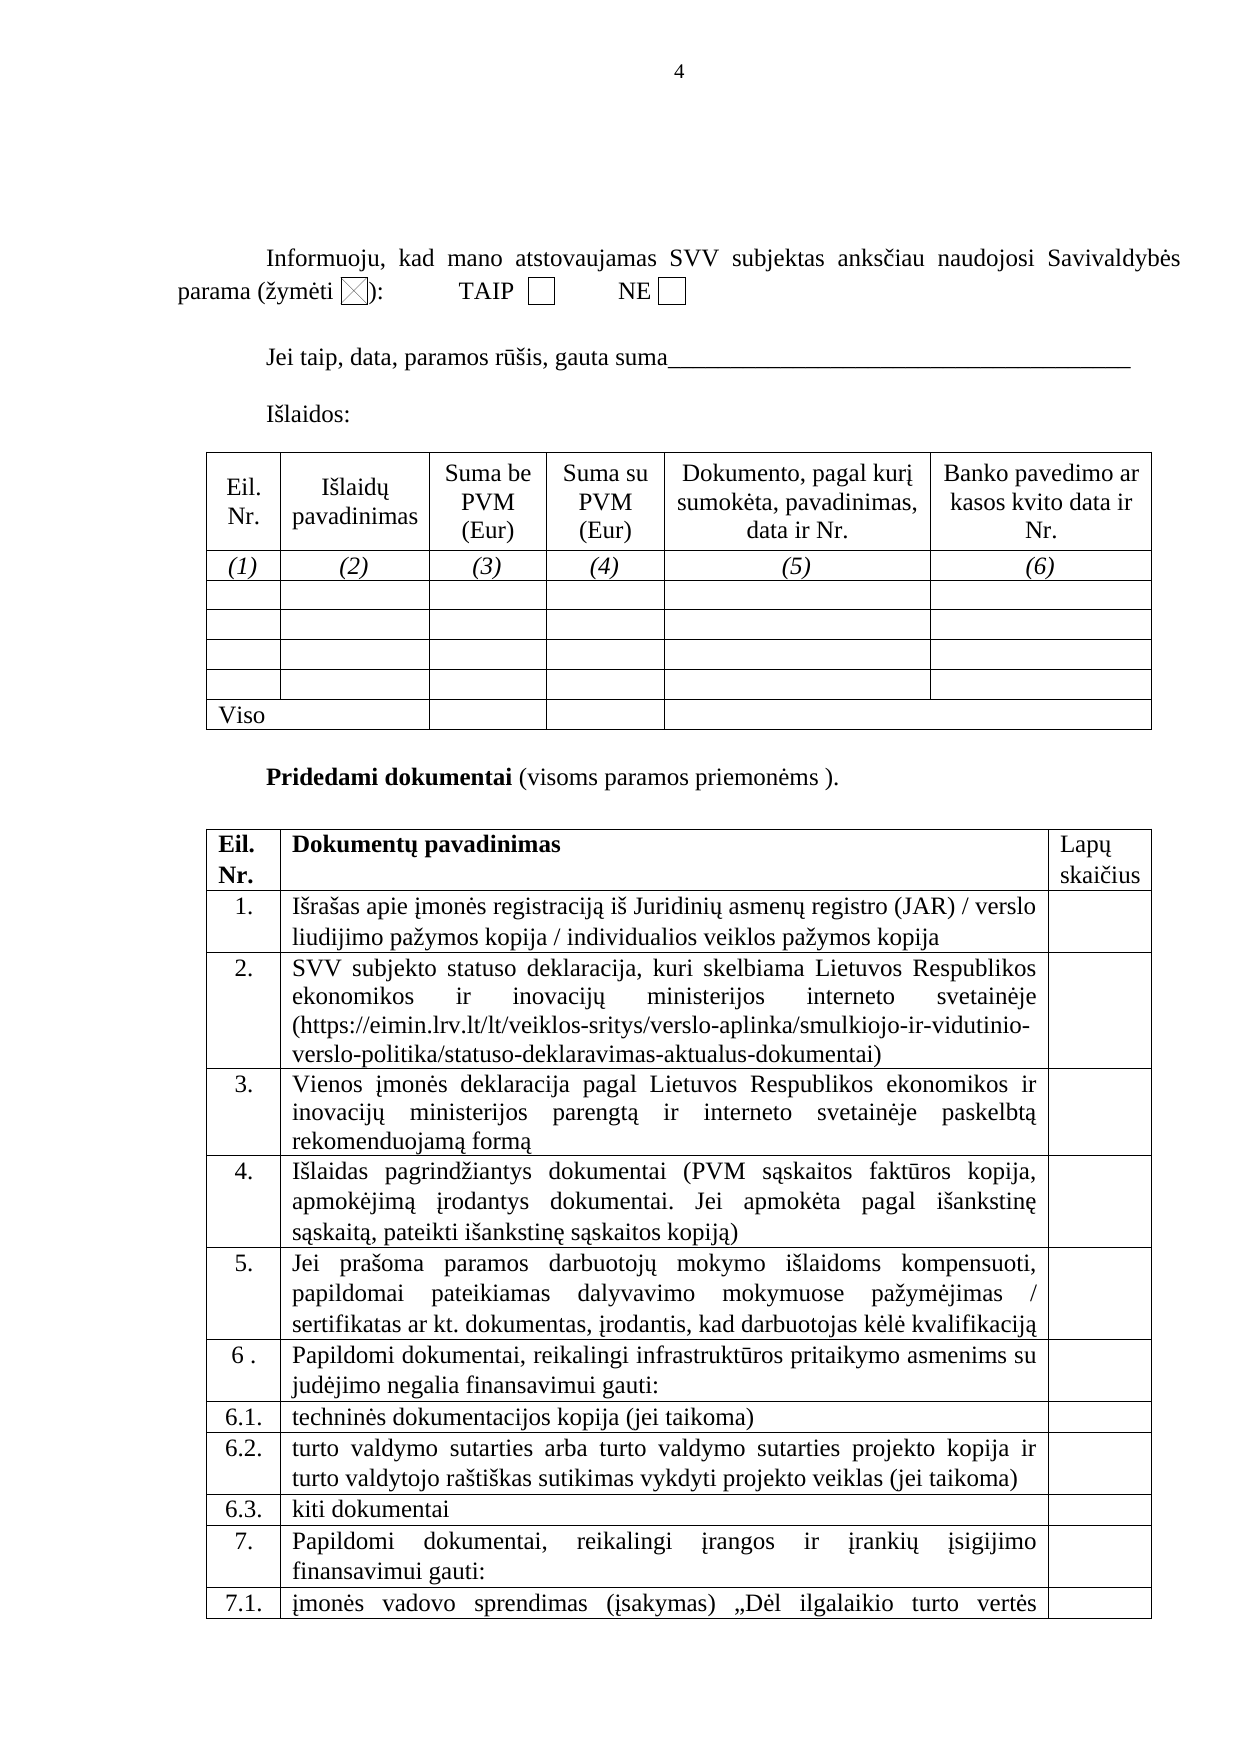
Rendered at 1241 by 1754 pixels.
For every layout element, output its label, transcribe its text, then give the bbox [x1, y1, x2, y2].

table_cell (5) [665, 551, 930, 579]
table_cell 5. [207, 1248, 280, 1339]
table_cell [1049, 1340, 1151, 1401]
table_cell [547, 640, 664, 669]
table_cell Jei prašoma paramos darbuotojų mokymo išlaidoms kompensuoti, papildomai pateikiamas dalyvavimo mokymuose pažymėjimas / sertifikatas ar kt. dokumentas, įrodantis, kad darbuotojas kėlė kvalifikaciją [281, 1248, 1048, 1339]
table_header Lapų skaičius [1049, 830, 1151, 890]
table_cell [1049, 1495, 1151, 1525]
table_cell Išrašas apie įmonės registraciją iš Juridinių asmenų registro (JAR) / verslo liudijimo pažymos kopija / individualios veiklos pažymos kopija [281, 891, 1048, 952]
table_cell [1049, 953, 1151, 1068]
text Informuoju, kad mano atstovaujamas SVV subjektas anksčiau naudojosi Savivaldybės parama (žymėti ): TAIP NE [177, 243, 1181, 305]
table_cell [931, 640, 1151, 669]
table_cell (2) [281, 551, 429, 579]
text Jei taip, data, paramos rūšis, gauta suma_____________________________________ [177, 342, 1181, 371]
table_cell (1) [207, 551, 280, 579]
table_cell SVV subjekto statuso deklaracija, kuri skelbiama Lietuvos Respublikos ekonomikos ir inovacijų ministerijos interneto svetainėje (https://eimin.lrv.lt/lt/veiklos-sritys/verslo-aplinka/smulkiojo-ir-vidutinio-verslo-politika/statuso-deklaravimas-aktualus-dokumentai) [281, 953, 1048, 1068]
table_cell 4. [207, 1156, 280, 1247]
table_cell [665, 700, 1151, 728]
table_cell [665, 610, 930, 639]
table_cell [281, 640, 429, 669]
table_cell 7.1. [207, 1588, 280, 1618]
table_cell [430, 640, 546, 669]
table_cell [547, 700, 664, 728]
table_cell [1049, 1588, 1151, 1618]
table_cell turto valdymo sutarties arba turto valdymo sutarties projekto kopija ir turto valdytojo raštiškas sutikimas vykdyti projekto veiklas (jei taikoma) [281, 1433, 1048, 1493]
table_cell (6) [931, 551, 1151, 579]
table_cell [931, 670, 1151, 699]
table_cell (4) [547, 551, 664, 579]
table_cell Papildomi dokumentai, reikalingi infrastruktūros pritaikymo asmenims su judėjimo negalia finansavimui gauti: [281, 1340, 1048, 1401]
table_cell techninės dokumentacijos kopija (jei taikoma) [281, 1402, 1048, 1432]
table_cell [281, 1588, 1048, 1618]
table_header Išlaidų pavadinimas [281, 453, 429, 550]
table_header Eil. Nr. [207, 830, 280, 890]
table_cell [1049, 1433, 1151, 1493]
table_cell [430, 581, 546, 609]
table_cell [1049, 1402, 1151, 1432]
table_cell [547, 581, 664, 609]
table_cell [1049, 1526, 1151, 1587]
table_cell [931, 581, 1151, 609]
table_cell [1049, 1248, 1151, 1339]
table_cell [430, 700, 546, 728]
table_cell [207, 670, 280, 699]
table_cell (3) [430, 551, 546, 579]
table_cell [281, 670, 429, 699]
table_cell 6 . [207, 1340, 280, 1401]
table_cell 6.3. [207, 1495, 280, 1525]
table_header Eil. Nr. [207, 453, 280, 550]
table_cell kiti dokumentai [281, 1495, 1048, 1525]
table_cell [207, 610, 280, 639]
table_cell [931, 610, 1151, 639]
table_cell [547, 670, 664, 699]
table_cell [430, 610, 546, 639]
table_cell [547, 610, 664, 639]
table_cell [665, 670, 930, 699]
table_cell 3. [207, 1069, 280, 1155]
table_cell 1. [207, 891, 280, 952]
table_cell [430, 670, 546, 699]
text Pridedami dokumentai (visoms paramos priemonėms ). [177, 762, 1181, 791]
table_header Suma be PVM (Eur) [430, 453, 546, 550]
table_cell 2. [207, 953, 280, 1068]
table_cell [281, 581, 429, 609]
table_cell 6.2. [207, 1433, 280, 1493]
text Išlaidos: [177, 399, 1181, 428]
table_cell Papildomi dokumentai, reikalingi įrangos ir įrankių įsigijimo finansavimui gauti: [281, 1526, 1048, 1587]
table_cell [665, 581, 930, 609]
table_header Dokumento, pagal kurį sumokėta, pavadinimas, data ir Nr. [665, 453, 930, 550]
table_cell Išlaidas pagrindžiantys dokumentai (PVM sąskaitos faktūros kopija, apmokėjimą įrodantys dokumentai. Jei apmokėta pagal išankstinę sąskaitą, pateikti išankstinę sąskaitos kopiją) [281, 1156, 1048, 1247]
table_cell [1049, 891, 1151, 952]
table_cell Viso [207, 700, 429, 728]
table_cell [1049, 1156, 1151, 1247]
table_header Suma su PVM (Eur) [547, 453, 664, 550]
table_cell Vienos įmonės deklaracija pagal Lietuvos Respublikos ekonomikos ir inovacijų ministerijos parengtą ir interneto svetainėje paskelbtą rekomenduojamą formą [281, 1069, 1048, 1155]
table_header Dokumentų pavadinimas [281, 830, 1048, 890]
table_header Banko pavedimo ar kasos kvito data ir Nr. [931, 453, 1151, 550]
table_cell [207, 581, 280, 609]
table_cell 6.1. [207, 1402, 280, 1432]
table_cell [665, 640, 930, 669]
table_cell [207, 640, 280, 669]
table_cell 7. [207, 1526, 280, 1587]
table_cell [1049, 1069, 1151, 1155]
table_cell [281, 610, 429, 639]
